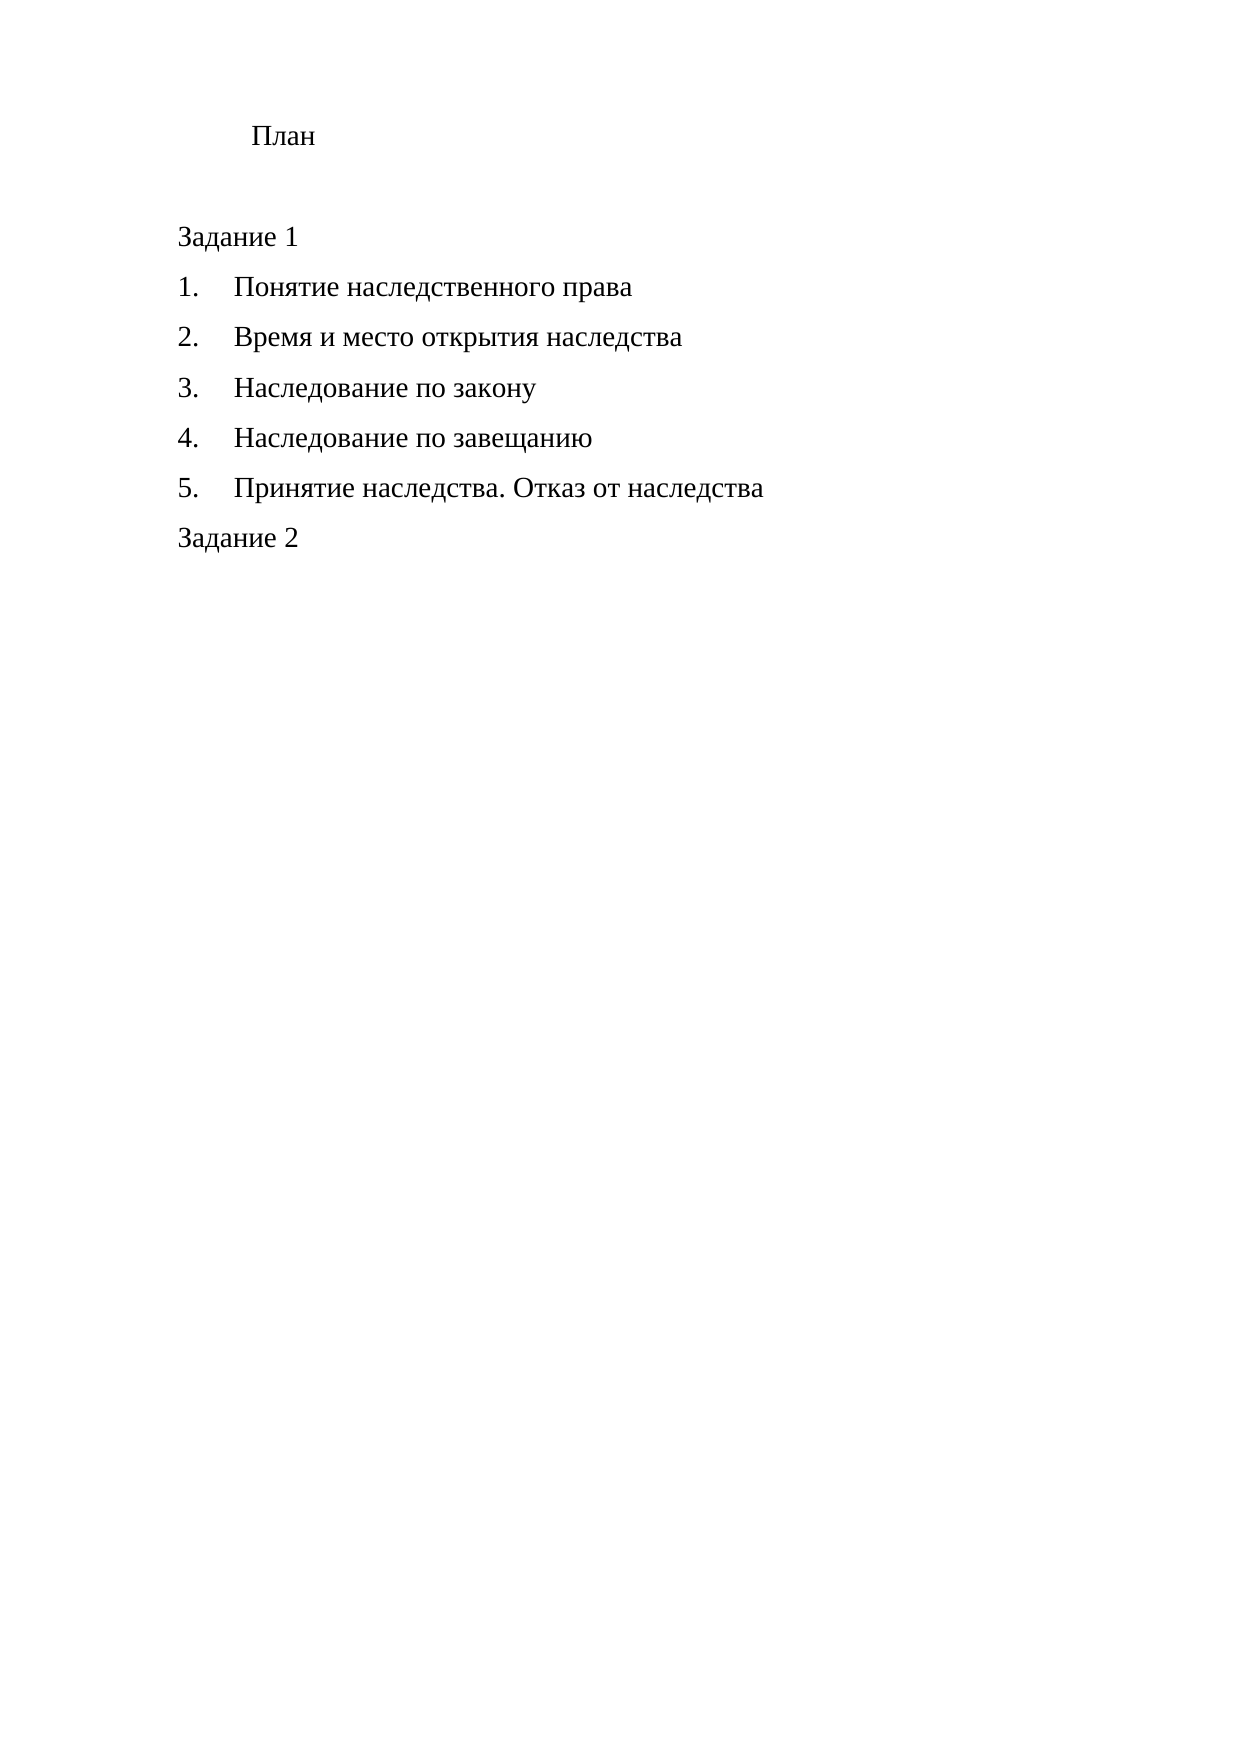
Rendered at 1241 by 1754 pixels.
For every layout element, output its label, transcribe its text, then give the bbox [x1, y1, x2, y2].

text Задание 1 [177, 219, 1152, 252]
list Принятие наследства. Отказ от наследства [177, 470, 1152, 504]
list Наследование по закону [177, 370, 1152, 403]
list Понятие наследственного права [177, 269, 1152, 303]
text Задание 2 [177, 521, 1152, 554]
list Наследование по завещанию [177, 420, 1152, 453]
text План [177, 118, 1152, 152]
list Время и место открытия наследства [177, 319, 1152, 353]
